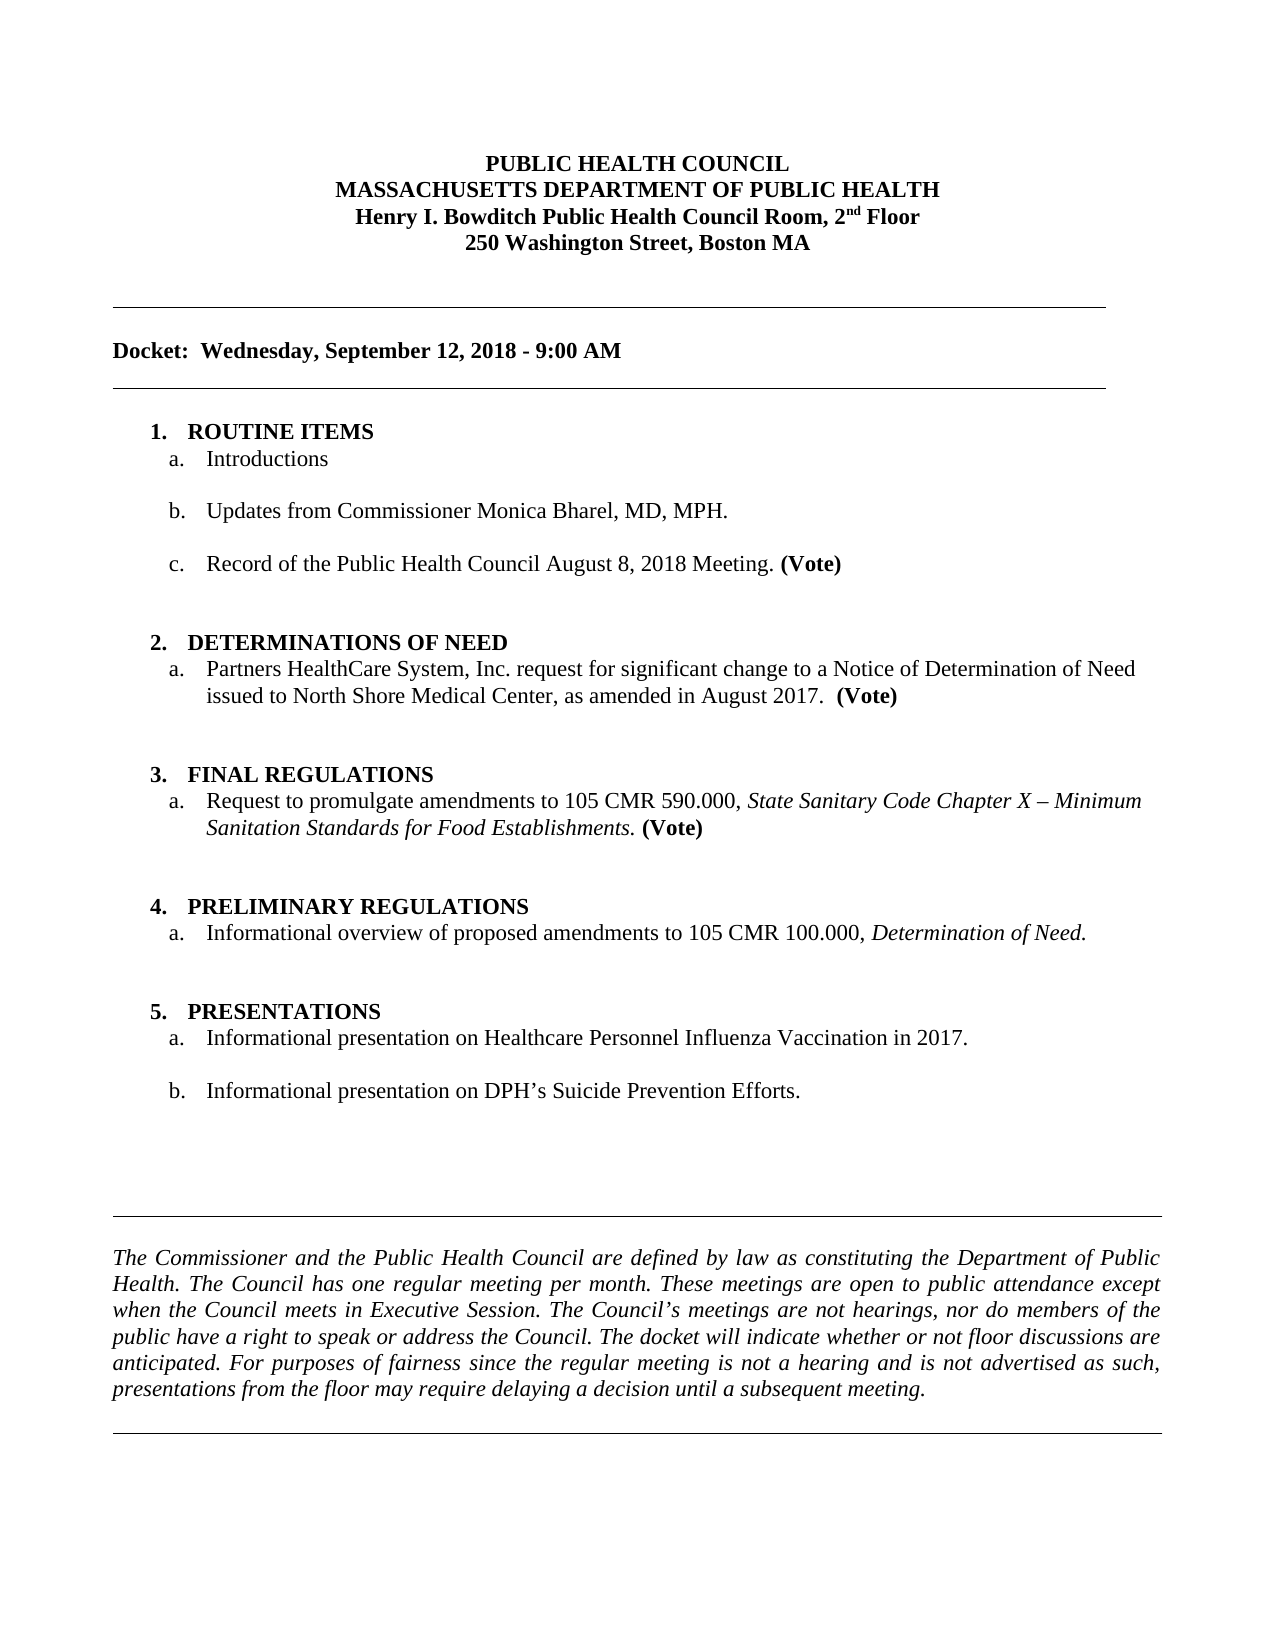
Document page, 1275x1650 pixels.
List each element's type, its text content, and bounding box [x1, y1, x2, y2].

list ROUTINE ITEMS [150, 418, 1162, 445]
list DETERMINATIONS OF NEED [150, 629, 1162, 656]
list FINAL REGULATIONS [150, 761, 1162, 787]
list Informational presentation on DPH’s Suicide Prevention Efforts. [169, 1077, 1162, 1103]
list Record of the Public Health Council August 8, 2018 Meeting. (Vote) [169, 550, 1162, 576]
text MASSACHUSETTS DEPARTMENT OF PUBLIC HEALTH [112, 176, 1162, 203]
list Partners HealthCare System, Inc. request for significant change to a Notice of Determination of Need issued to North Shore Medical Center, as amended in August 2017. (Vote) [169, 656, 1162, 708]
list Informational presentation on Healthcare Personnel Influenza Vaccination in 2017. [169, 1024, 1162, 1051]
list PRESENTATIONS [150, 998, 1162, 1024]
text PUBLIC HEALTH COUNCIL [112, 150, 1162, 176]
text The Commissioner and the Public Health Council are defined by law as constituting the Department of Public Health. The Council has one regular meeting per month. These meetings are open to public attendance except when the Council meets in Executive Session. The Council’s meetings are not hearings, nor do members of the public have a right to speak or address the Council. The docket will indicate whether or not floor discussions are anticipated. For purposes of fairness since the regular meeting is not a hearing and is not advertised as such, presentations from the floor may require delaying a decision until a subsequent meeting. [112, 1244, 1162, 1402]
text 250 Washington Street, Boston MA [112, 229, 1162, 255]
text Docket: Wednesday, September 12, 2018 - 9:00 AM [112, 337, 1162, 363]
list Introductions [169, 445, 1162, 471]
list Informational overview of proposed amendments to 105 CMR 100.000, Determination of Need. [169, 919, 1162, 945]
list Request to promulgate amendments to 105 CMR 590.000, State Sanitary Code Chapter X – Minimum Sanitation Standards for Food Establishments. (Vote) [169, 787, 1162, 840]
list Updates from Commissioner Monica Bharel, MD, MPH. [169, 497, 1162, 524]
text Henry I. Bowditch Public Health Council Room, 2nd Floor [112, 203, 1162, 229]
list PRELIMINARY REGULATIONS [150, 893, 1162, 919]
